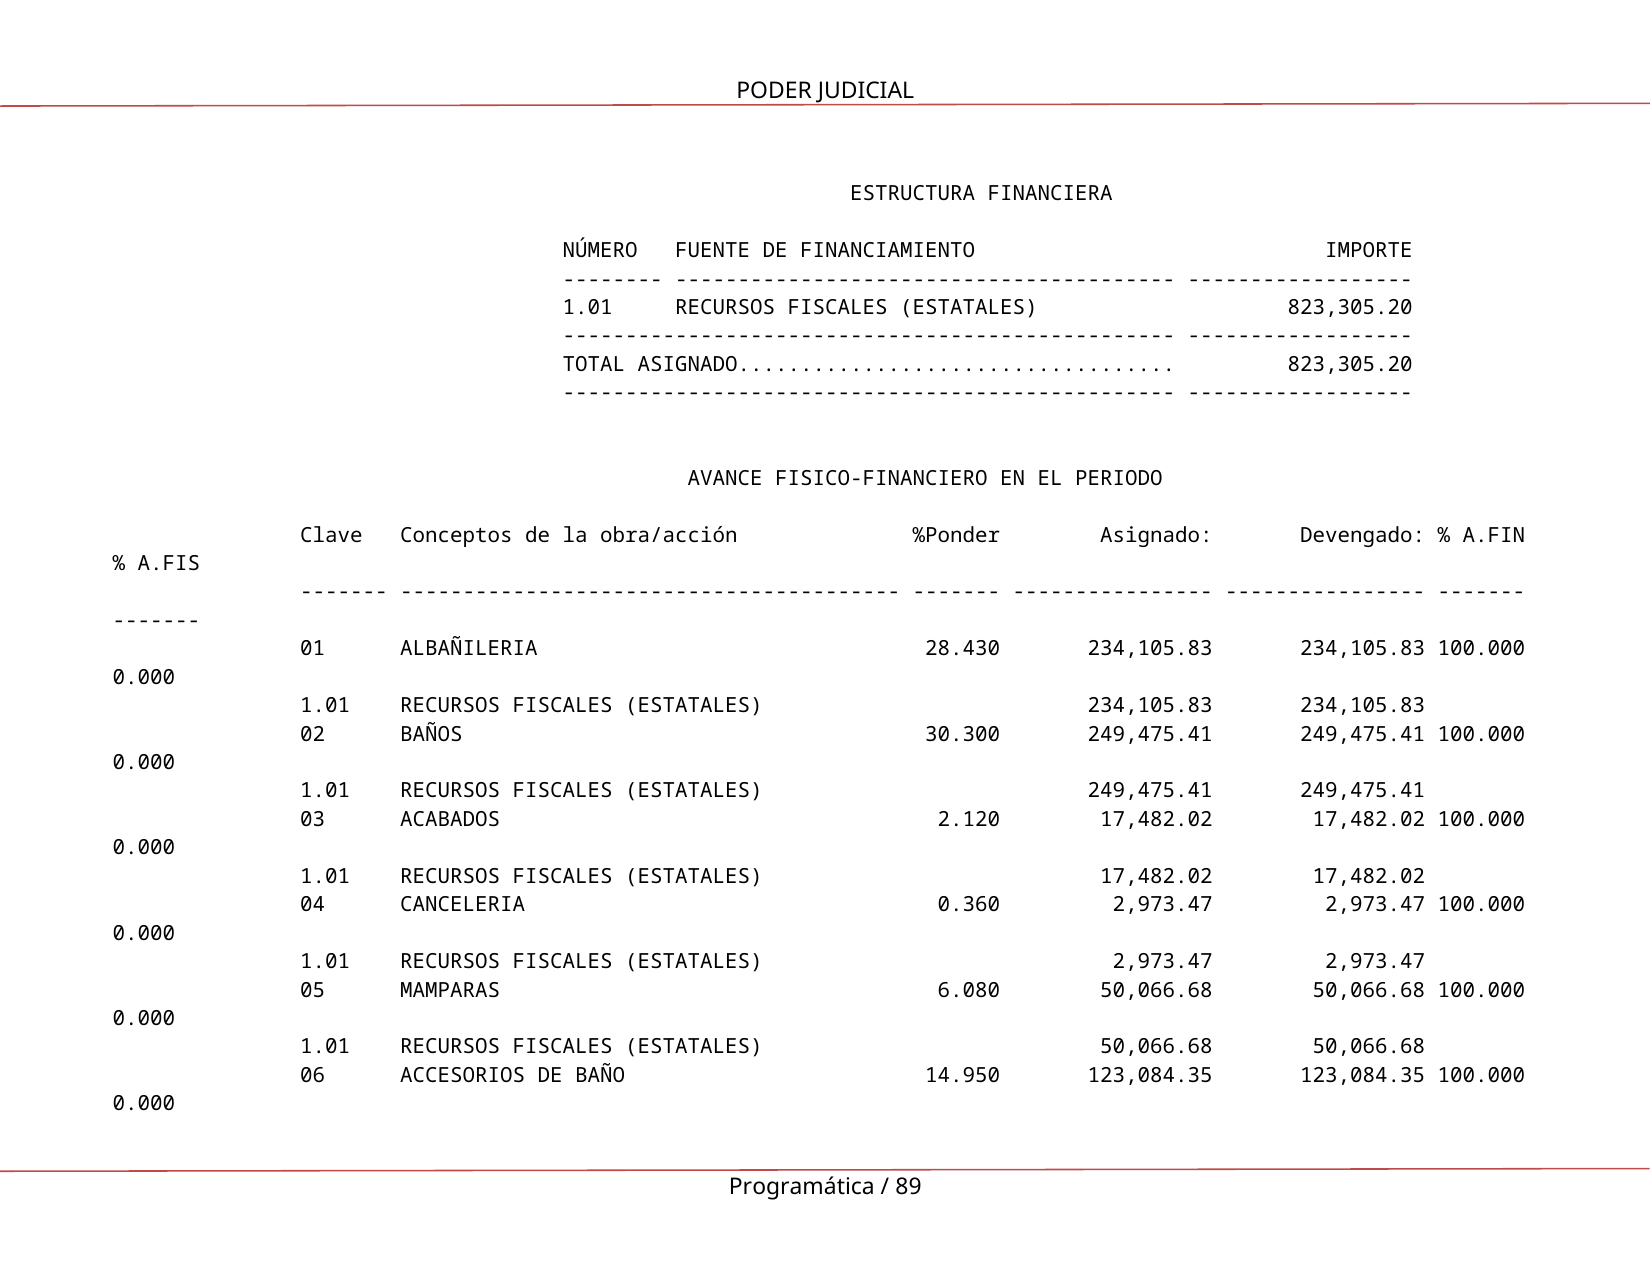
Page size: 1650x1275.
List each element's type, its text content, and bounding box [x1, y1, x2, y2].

text 1.01 RECURSOS FISCALES (ESTATALES) 823,305.20 [112, 292, 1537, 321]
text -------- ---------------------------------------- ------------------ [112, 264, 1537, 292]
text 01 ALBAÑILERIA 28.430 234,105.83 234,105.83 100.000 0.000 [112, 633, 1537, 690]
text ------------------------------------------------- ------------------ [112, 377, 1537, 406]
text 1.01 RECURSOS FISCALES (ESTATALES) 50,066.68 50,066.68 [112, 1032, 1537, 1060]
text NÚMERO FUENTE DE FINANCIAMIENTO IMPORTE [112, 235, 1537, 264]
text 1.01 RECURSOS FISCALES (ESTATALES) 234,105.83 234,105.83 [112, 690, 1537, 719]
text Clave Conceptos de la obra/acción %Ponder Asignado: Devengado: % A.FIN % A.FIS [112, 520, 1537, 577]
text 02 BAÑOS 30.300 249,475.41 249,475.41 100.000 0.000 [112, 719, 1537, 776]
text 06 ACCESORIOS DE BAÑO 14.950 123,084.35 123,084.35 100.000 0.000 [112, 1060, 1537, 1117]
text 1.01 RECURSOS FISCALES (ESTATALES) 249,475.41 249,475.41 [112, 776, 1537, 804]
text AVANCE FISICO-FINANCIERO EN EL PERIODO [112, 463, 1537, 491]
text ------- ---------------------------------------- ------- ---------------- ---------------- ------- ------- [112, 577, 1537, 633]
text 05 MAMPARAS 6.080 50,066.68 50,066.68 100.000 0.000 [112, 975, 1537, 1032]
text 1.01 RECURSOS FISCALES (ESTATALES) 17,482.02 17,482.02 [112, 861, 1537, 889]
text 03 ACABADOS 2.120 17,482.02 17,482.02 100.000 0.000 [112, 804, 1537, 861]
text 1.01 RECURSOS FISCALES (ESTATALES) 2,973.47 2,973.47 [112, 946, 1537, 975]
text 04 CANCELERIA 0.360 2,973.47 2,973.47 100.000 0.000 [112, 889, 1537, 946]
text TOTAL ASIGNADO................................... 823,305.20 [112, 349, 1537, 377]
text ESTRUCTURA FINANCIERA [112, 178, 1537, 207]
text ------------------------------------------------- ------------------ [112, 321, 1537, 349]
